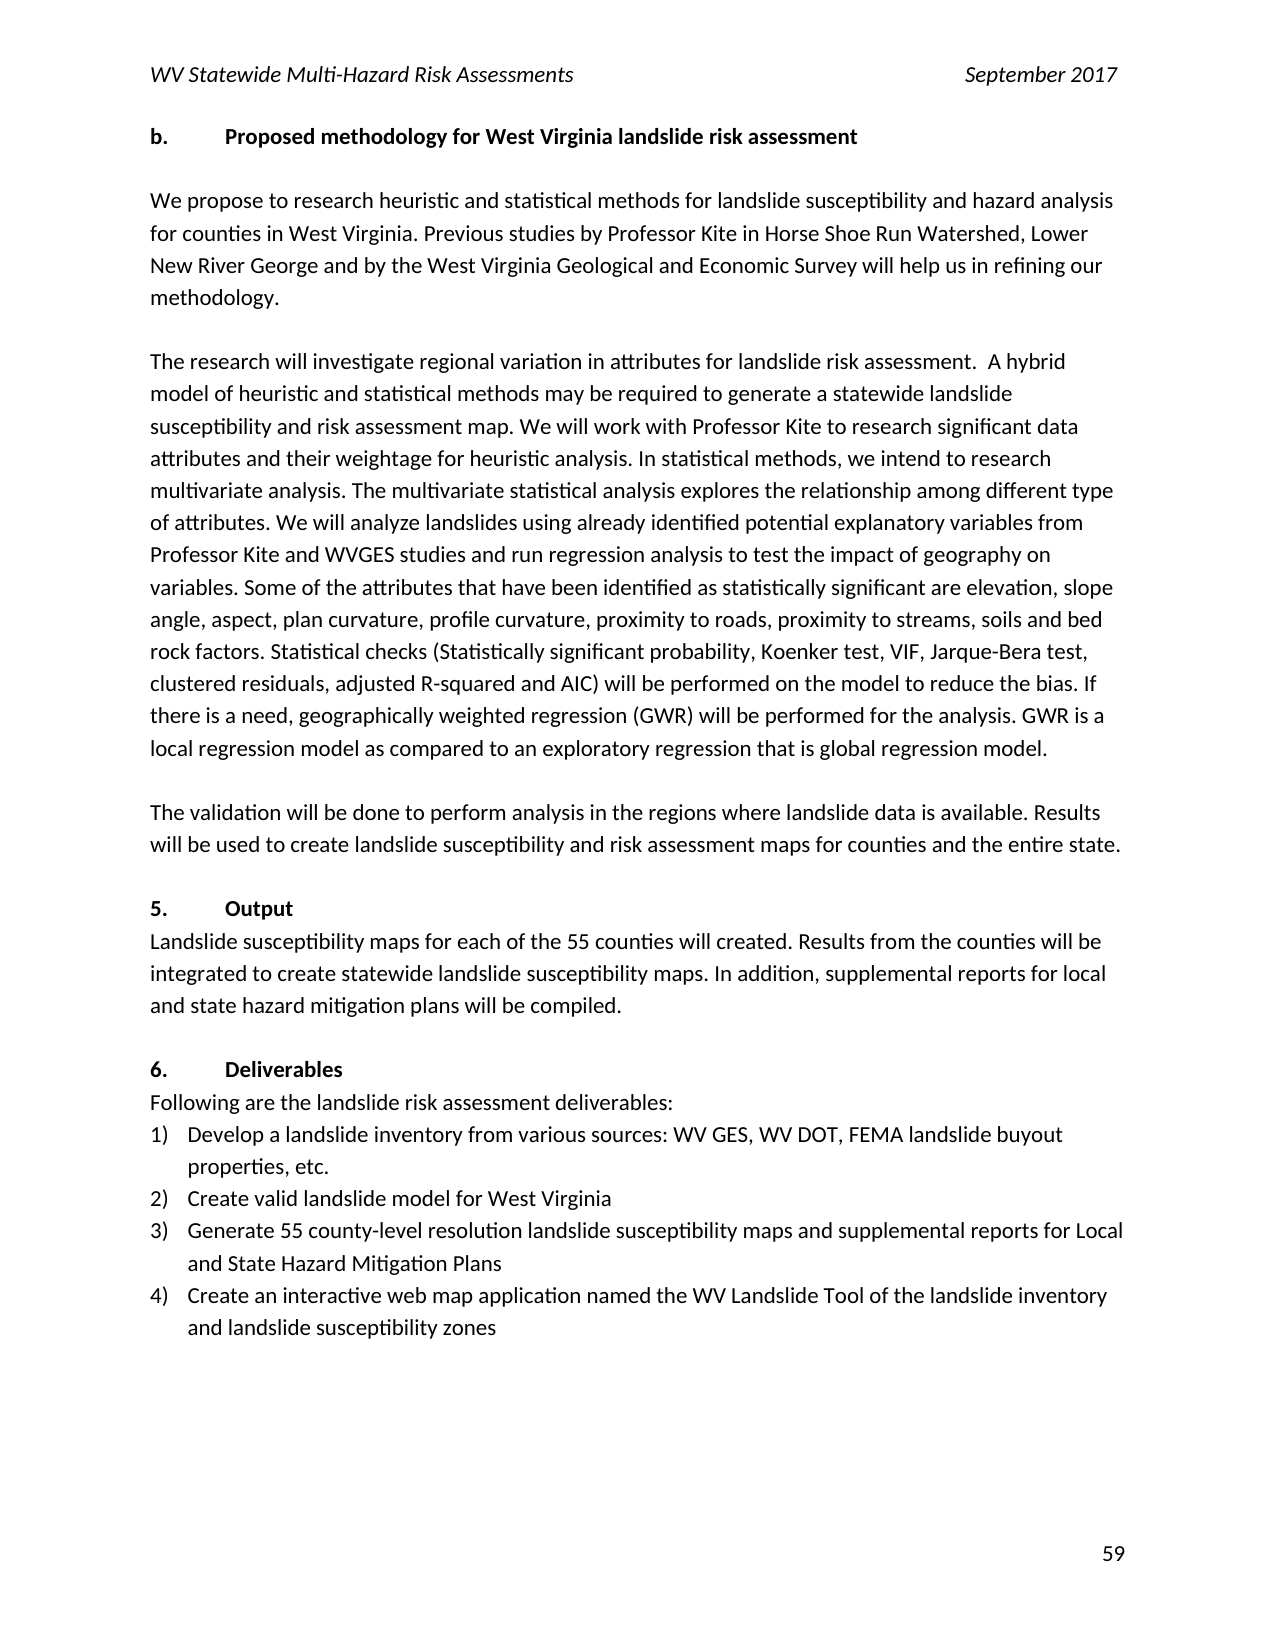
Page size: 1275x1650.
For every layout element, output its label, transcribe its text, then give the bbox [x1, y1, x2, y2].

text Landslide susceptibility maps for each of the 55 counties will created. Results from the counties will be integrated to create statewide landslide susceptibility maps. In addition, supplemental reports for local and state hazard mitigation plans will be compiled. [150, 927, 1125, 1019]
text The research will investigate regional variation in attributes for landslide risk assessment. A hybrid model of heuristic and statistical methods may be required to generate a statewide landslide susceptibility and risk assessment map. We will work with Professor Kite to research significant data attributes and their weightage for heuristic analysis. In statistical methods, we intend to research multivariate analysis. The multivariate statistical analysis explores the relationship among different type of attributes. We will analyze landslides using already identified potential explanatory variables from Professor Kite and WVGES studies and run regression analysis to test the impact of geography on variables. Some of the attributes that have been identified as statistically significant are elevation, slope angle, aspect, plan curvature, profile curvature, proximity to roads, proximity to streams, soils and bed rock factors. Statistical checks (Statistically significant probability, Koenker test, VIF, Jarque-Bera test, clustered residuals, adjusted R-squared and AIC) will be performed on the model to reduce the bias. If there is a need, geographically weighted regression (GWR) will be performed for the analysis. GWR is a local regression model as compared to an exploratory regression that is global regression model. [150, 347, 1125, 762]
list Generate 55 county-level resolution landslide susceptibility maps and supplemental reports for Local and State Hazard Mitigation Plans [150, 1216, 1125, 1277]
text Following are the landslide risk assessment deliverables: [150, 1088, 1125, 1116]
list Output [150, 894, 1125, 923]
list Develop a landslide inventory from various sources: WV GES, WV DOT, FEMA landslide buyout [150, 1120, 1125, 1148]
list Deliverables [150, 1056, 1125, 1083]
text The validation will be done to perform analysis in the regions where landslide data is available. Results will be used to create landslide susceptibility and risk assessment maps for counties and the entire state. [150, 798, 1125, 858]
text We propose to research heuristic and statistical methods for landslide susceptibility and hazard analysis for counties in West Virginia. Previous studies by Professor Kite in Horse Shoe Run Watershed, Lower New River George and by the West Virginia Geological and Economic Survey will help us in refining our methodology. [150, 186, 1125, 311]
list Create valid landslide model for West Virginia [150, 1184, 1125, 1212]
list Create an interactive web map application named the WV Landslide Tool of the landslide inventory and landslide susceptibility zones [150, 1281, 1125, 1341]
text properties, etc. [187, 1152, 1125, 1180]
list Proposed methodology for West Virginia landslide risk assessment [150, 122, 1125, 150]
